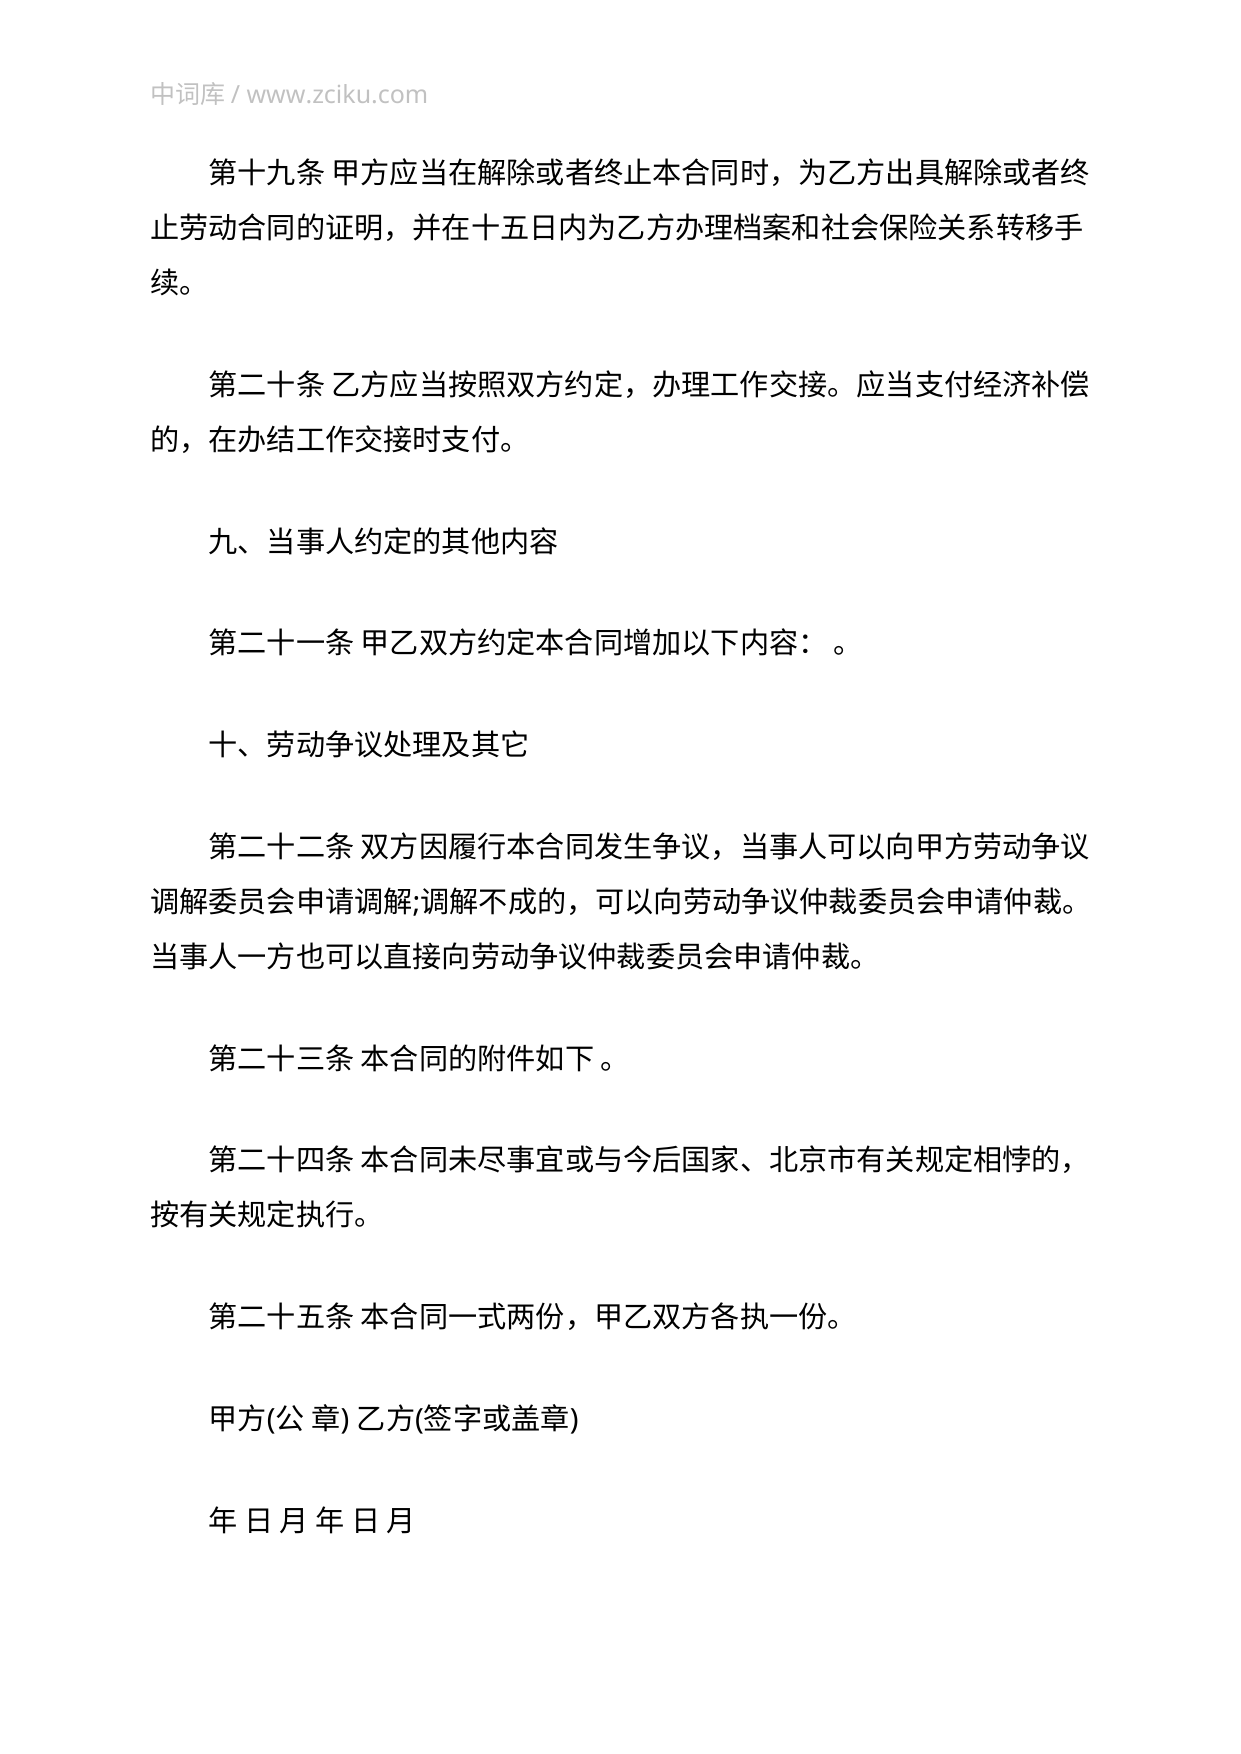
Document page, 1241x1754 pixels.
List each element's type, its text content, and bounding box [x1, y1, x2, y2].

text 第二十五条 本合同一式两份，甲乙双方各执一份。 [150, 1294, 1090, 1336]
text 第十九条 甲方应当在解除或者终止本合同时，为乙方出具解除或者终止劳动合同的证明，并在十五日内为乙方办理档案和社会保险关系转移手续。 [150, 150, 1090, 302]
text 第二十一条 甲乙双方约定本合同增加以下内容： 。 [150, 620, 1090, 662]
text 甲方(公 章) 乙方(签字或盖章) [150, 1395, 1090, 1438]
text 第二十三条 本合同的附件如下 。 [150, 1035, 1090, 1077]
text 第二十条 乙方应当按照双方约定，办理工作交接。应当支付经济补偿的，在办结工作交接时支付。 [150, 362, 1090, 459]
text 年 日 月 年 日 月 [150, 1497, 1090, 1540]
text 十、劳动争议处理及其它 [150, 722, 1090, 764]
text 第二十四条 本合同未尽事宜或与今后国家、北京市有关规定相悖的，按有关规定执行。 [150, 1137, 1090, 1234]
text 九、当事人约定的其他内容 [150, 518, 1090, 561]
text 第二十二条 双方因履行本合同发生争议，当事人可以向甲方劳动争议调解委员会申请调解;调解不成的，可以向劳动争议仲裁委员会申请仲裁。当事人一方也可以直接向劳动争议仲裁委员会申请仲裁。 [150, 823, 1090, 976]
